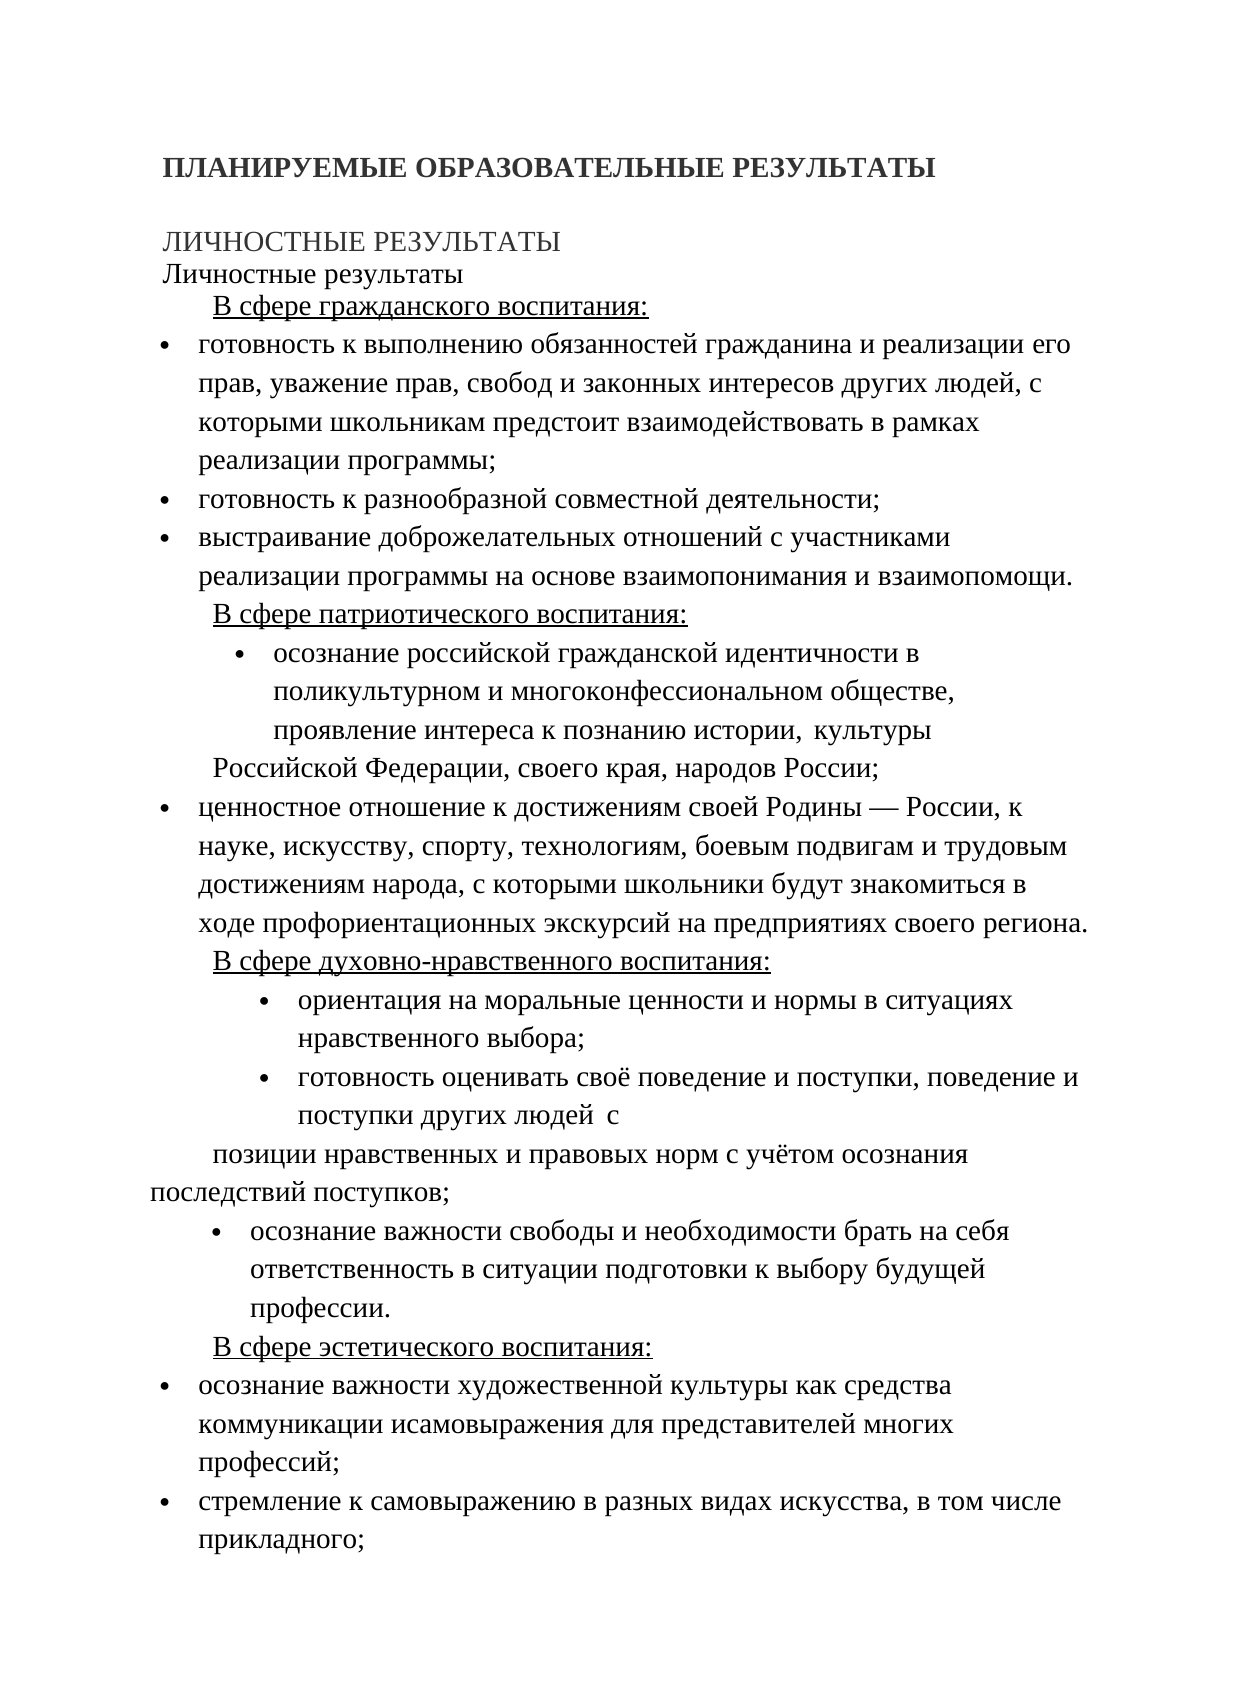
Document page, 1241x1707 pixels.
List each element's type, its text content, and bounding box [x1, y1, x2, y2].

text В сфере духовно-нравственного воспитания: [150, 943, 1090, 977]
text В сфере гражданского воспитания: [150, 288, 1090, 322]
text ЛИЧНОСТНЫЕ РЕЗУЛЬТАТЫ [162, 224, 1090, 258]
list осознание важности художественной культуры как средства коммуникации исамовыражения для представителей многих профессий; [161, 1367, 1090, 1478]
text В сфере эстетического воспитания: [150, 1329, 1090, 1362]
text Российской Федерации, своего края, народов России; [150, 751, 1090, 784]
list готовность оценивать своё поведение и поступки, поведение и поступки других людей с [260, 1059, 1090, 1131]
list стремление к самовыражению в разных видах искусства, в том числе прикладного; [161, 1483, 1090, 1555]
text позиции нравственных и правовых норм с учётом осознания последствий поступков; [150, 1136, 1090, 1208]
text ПЛАНИРУЕМЫЕ ОБРАЗОВАТЕЛЬНЫЕ РЕЗУЛЬТАТЫ [162, 150, 1090, 183]
list ценностное отношение к достижениям своей Родины — России, к науке, искусству, спорту, технологиям, боевым подвигам и трудовым достижениям народа, с которыми школьники будут знакомиться в ходе профориентационных экскурсий на предприятиях своего региона. [161, 789, 1090, 938]
text Личностные результаты [162, 263, 1090, 288]
list выстраивание доброжелательных отношений с участниками реализации программы на основе взаимопонимания и взаимопомощи. [161, 519, 1090, 591]
text В сфере патриотического воспитания: [150, 596, 1090, 630]
list готовность к выполнению обязанностей гражданина и реализации его прав, уважение прав, свобод и законных интересов других людей, с которыми школьникам предстоит взаимодействовать в рамках реализации программы; [161, 327, 1090, 476]
list готовность к разнообразной совместной деятельности; [161, 481, 1090, 514]
list осознание важности свободы и необходимости брать на себя ответственность в ситуации подготовки к выбору будущей профессии. [212, 1213, 1090, 1324]
list ориентация на моральные ценности и нормы в ситуациях нравственного выбора; [260, 982, 1090, 1054]
list осознание российской гражданской идентичности в поликультурном и многоконфессиональном обществе, проявление интереса к познанию истории, культуры [236, 635, 1090, 746]
